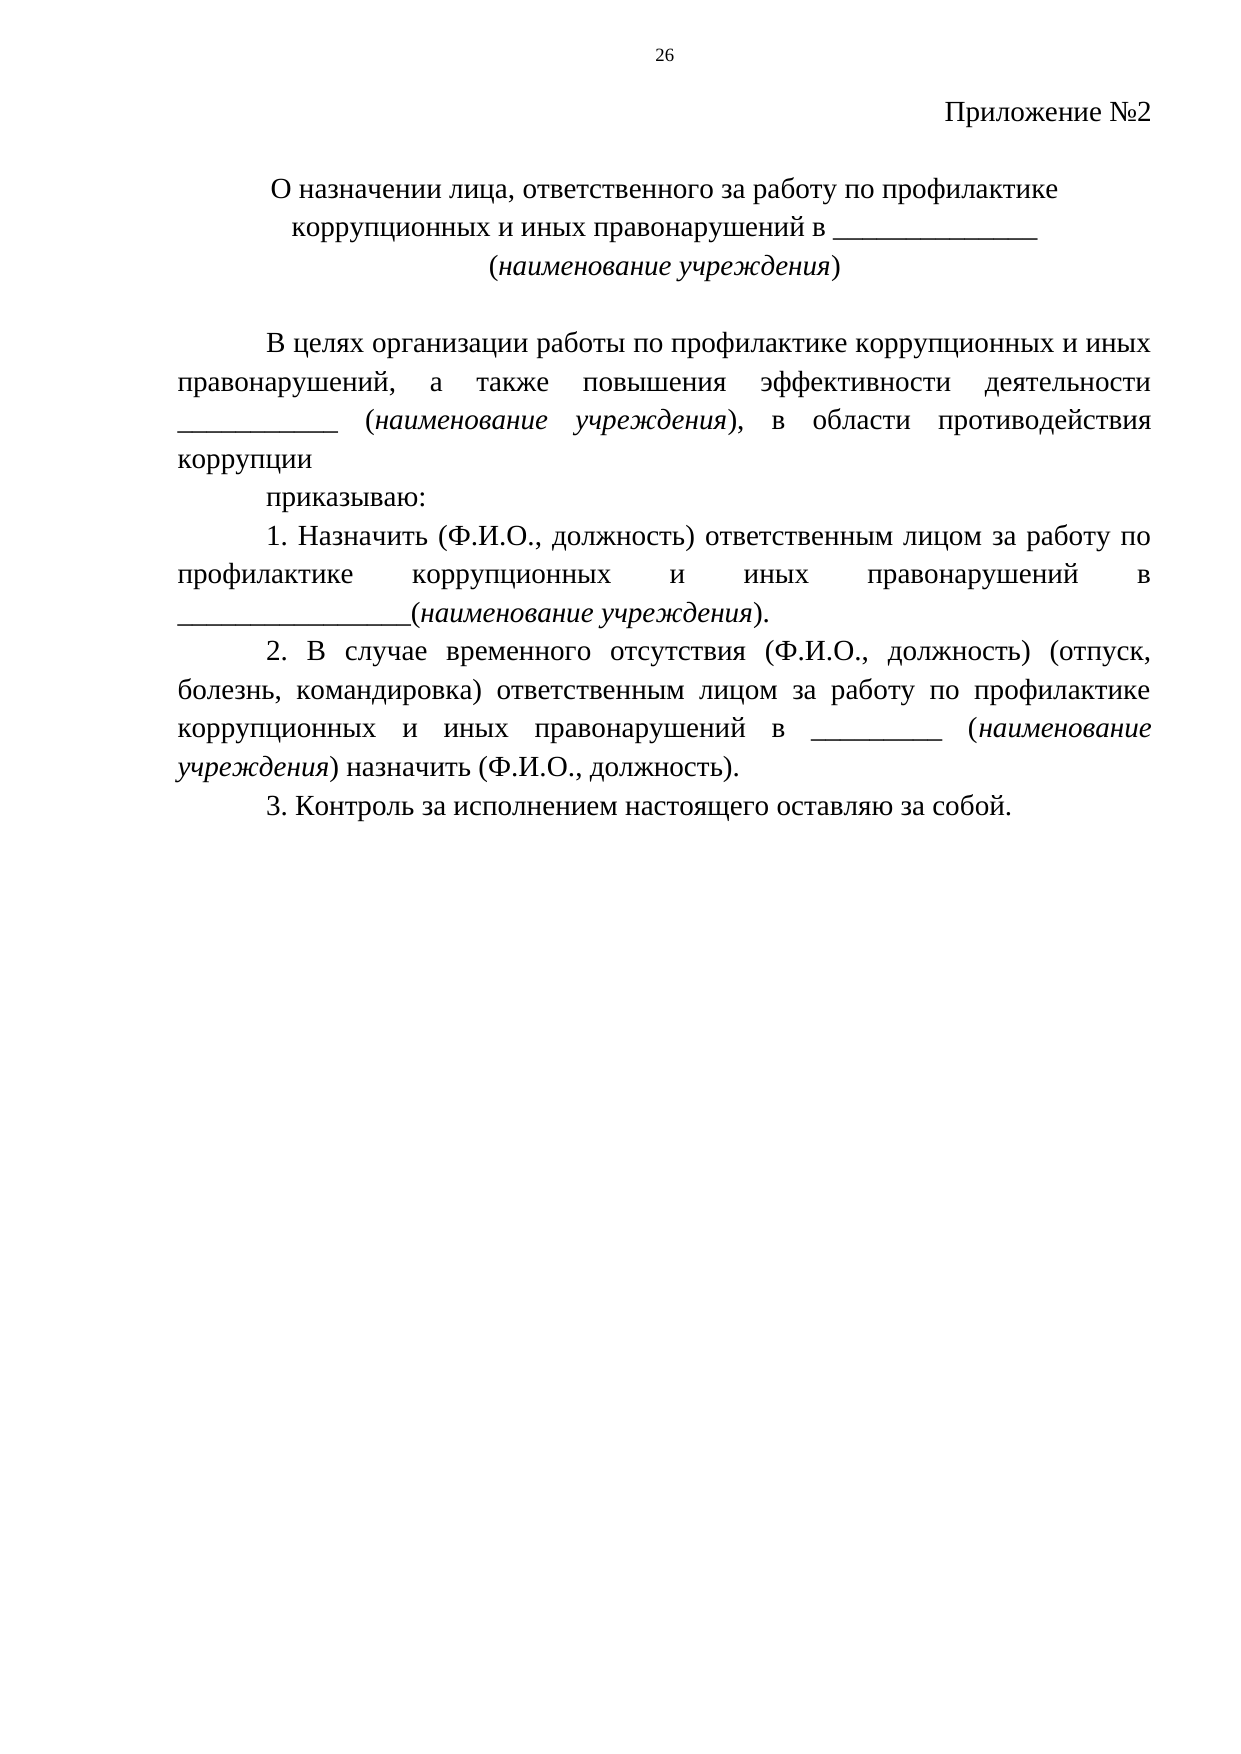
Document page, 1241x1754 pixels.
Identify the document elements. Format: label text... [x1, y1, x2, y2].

text (наименование учреждения) [177, 248, 1152, 282]
text О назначении лица, ответственного за работу по профилактике коррупционных и иных правонарушений в ______________ [177, 171, 1152, 243]
text 2. В случае временного отсутствия (Ф.И.О., должность) (отпуск, болезнь, командировка) ответственным лицом за работу по профилактике коррупционных и иных правонарушений в _________ (наименование учреждения) назначить (Ф.И.О., должность). [177, 633, 1152, 783]
text 1. Назначить (Ф.И.О., должность) ответственным лицом за работу по профилактике коррупционных и иных правонарушений в ________________(наименование учреждения). [177, 518, 1152, 628]
text приказываю: [177, 479, 1152, 513]
text 3. Контроль за исполнением настоящего оставляю за собой. [177, 788, 1152, 821]
text Приложение №2 [177, 94, 1152, 127]
text В целях организации работы по профилактике коррупционных и иных правонарушений, а также повышения эффективности деятельности ___________ (наименование учреждения), в области противодействия коррупции [177, 325, 1152, 474]
